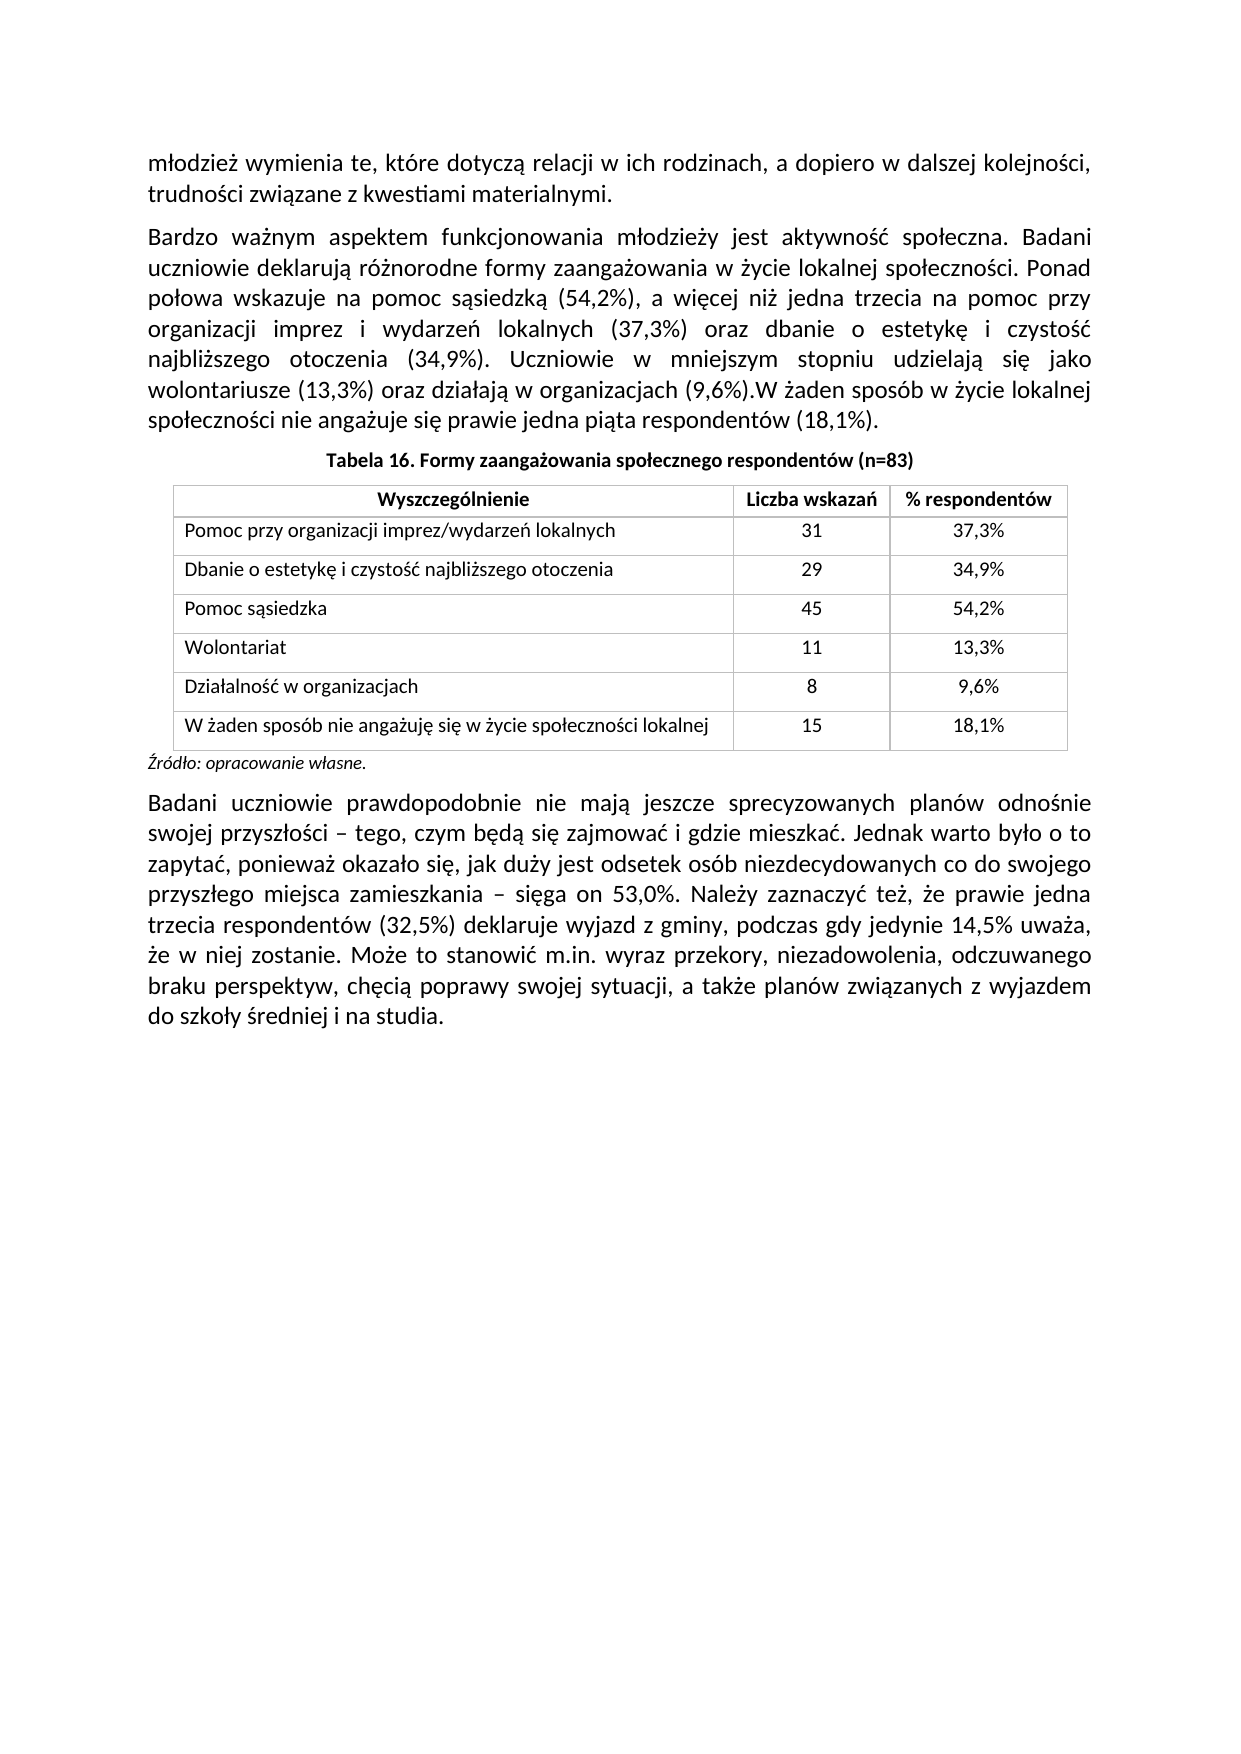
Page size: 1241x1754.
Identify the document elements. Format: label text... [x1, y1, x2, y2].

table_cell 37,3% [891, 518, 1067, 555]
text Tabela 16. Formy zaangażowania społecznego respondentów (n=83) [148, 447, 1093, 473]
table_cell 29 [734, 556, 889, 594]
table_cell 11 [734, 634, 889, 672]
table_cell Dbanie o estetykę i czystość najbliższego otoczenia [174, 556, 733, 594]
table_cell W żaden sposób nie angażuję się w życie społeczności lokalnej [174, 712, 733, 750]
table_header % respondentów [891, 486, 1067, 516]
table_cell 8 [734, 673, 889, 711]
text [148, 148, 1093, 209]
table_cell 34,9% [891, 556, 1067, 594]
table_cell 45 [734, 595, 889, 633]
text Badani uczniowie prawdopodobnie nie mają jeszcze sprecyzowanych planów odnośnie swojej przyszłości – tego, czym będą się zajmować i gdzie mieszkać. Jednak warto było o to zapytać, ponieważ okazało się, jak duży jest odsetek osób niezdecydowanych co do swojego przyszłego miejsca zamieszkania – sięga on 53,0%. Należy zaznaczyć też, że prawie jedna trzecia respondentów (32,5%) deklaruje wyjazd z gminy, podczas gdy jedynie 14,5% uważa, że w niej zostanie. Może to stanowić m.in. wyraz przekory, niezadowolenia, odczuwanego braku perspektyw, chęcią poprawy swojej sytuacji, a także planów związanych z wyjazdem do szkoły średniej i na studia. [148, 787, 1093, 1031]
table_header Wyszczególnienie [174, 486, 733, 516]
table_cell 13,3% [891, 634, 1067, 672]
table_cell 54,2% [891, 595, 1067, 633]
table_cell 15 [734, 712, 889, 750]
table_cell 31 [734, 518, 889, 555]
text Źródło: opracowanie własne. [148, 751, 1093, 774]
table_cell Wolontariat [174, 634, 733, 672]
table_cell Pomoc sąsiedzka [174, 595, 733, 633]
table_cell Pomoc przy organizacji imprez/wydarzeń lokalnych [174, 518, 733, 555]
table_header Liczba wskazań [734, 486, 889, 516]
text Bardzo ważnym aspektem funkcjonowania młodzieży jest aktywność społeczna. Badani uczniowie deklarują różnorodne formy zaangażowania w życie lokalnej społeczności. Ponad połowa wskazuje na pomoc sąsiedzką (54,2%), a więcej niż jedna trzecia na pomoc przy organizacji imprez i wydarzeń lokalnych (37,3%) oraz dbanie o estetykę i czystość najbliższego otoczenia (34,9%). Uczniowie w mniejszym stopniu udzielają się jako wolontariusze (13,3%) oraz działają w organizacjach (9,6%).W żaden sposób w życie lokalnej społeczności nie angażuje się prawie jedna piąta respondentów (18,1%). [148, 221, 1093, 435]
table_cell Działalność w organizacjach [174, 673, 733, 711]
table_cell 9,6% [891, 673, 1067, 711]
table_cell 18,1% [891, 712, 1067, 750]
